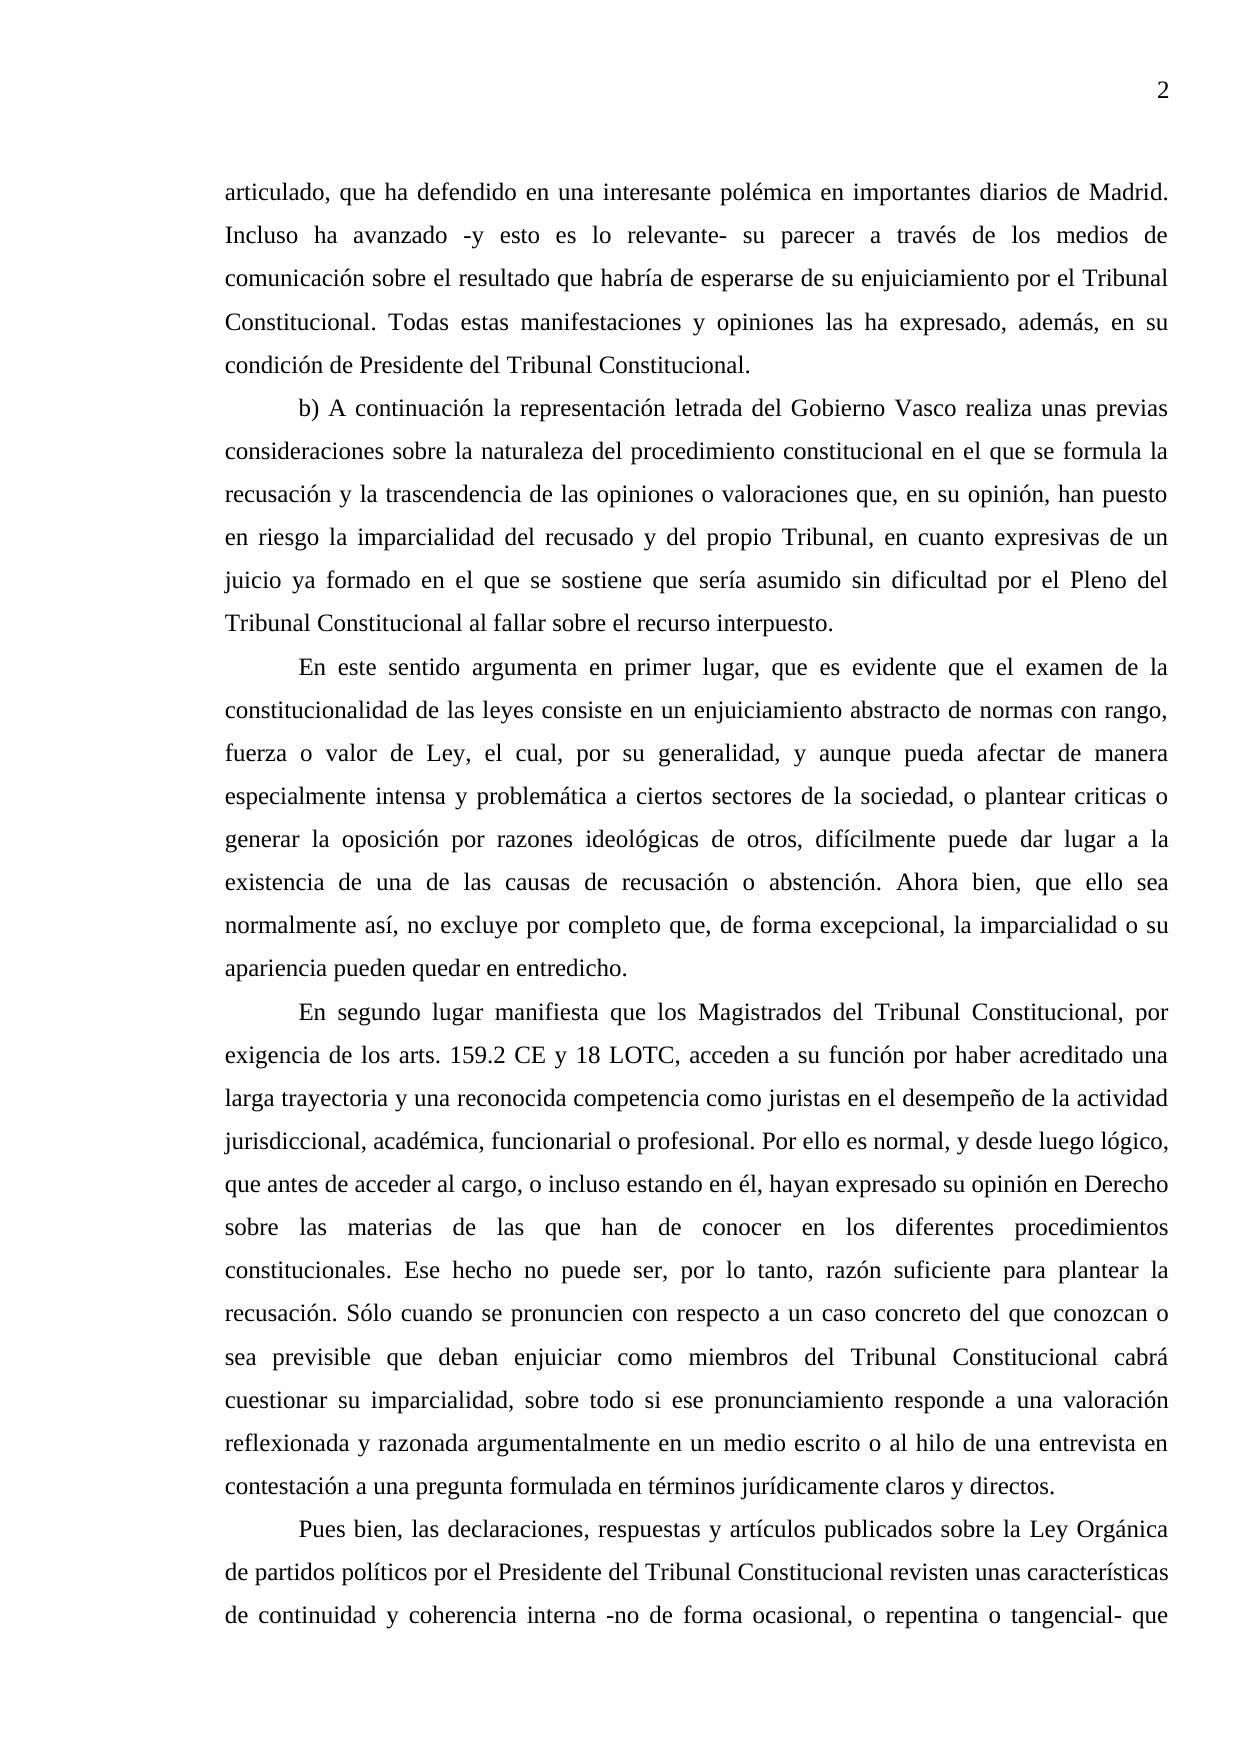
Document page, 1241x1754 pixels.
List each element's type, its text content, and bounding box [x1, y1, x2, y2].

text En segundo lugar manifiesta que los Magistrados del Tribunal Constitucional, por exigencia de los arts. 159.2 CE y 18 LOTC, acceden a su función por haber acreditado una larga trayectoria y una reconocida competencia como juristas en el desempeño de la actividad jurisdiccional, académica, funcionarial o profesional. Por ello es normal, y desde luego lógico, que antes de acceder al cargo, o incluso estando en él, hayan expresado su opinión en Derecho sobre las materias de las que han de conocer en los diferentes procedimientos constitucionales. Ese hecho no puede ser, por lo tanto, razón suficiente para plantear la recusación. Sólo cuando se pronuncien con respecto a un caso concreto del que conozcan o sea previsible que deban enjuiciar como miembros del Tribunal Constitucional cabrá cuestionar su imparcialidad, sobre todo si ese pronunciamiento responde a una valoración reflexionada y razonada argumentalmente en un medio escrito o al hilo de una entrevista en contestación a una pregunta formulada en términos jurídicamente claros y directos. [224, 997, 1169, 1500]
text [224, 1514, 1169, 1629]
text En este sentido argumenta en primer lugar, que es evidente que el examen de la constitucionalidad de las leyes consiste en un enjuiciamiento abstracto de normas con rango, fuerza o valor de Ley, el cual, por su generalidad, y aunque pueda afectar de manera especialmente intensa y problemática a ciertos sectores de la sociedad, o plantear criticas o generar la oposición por razones ideológicas de otros, difícilmente puede dar lugar a la existencia de una de las causas de recusación o abstención. Ahora bien, que ello sea normalmente así, no excluye por completo que, de forma excepcional, la imparcialidad o su apariencia pueden quedar en entredicho. [224, 652, 1169, 982]
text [224, 177, 1169, 378]
text b) A continuación la representación letrada del Gobierno Vasco realiza unas previas consideraciones sobre la naturaleza del procedimiento constitucional en el que se formula la recusación y la trascendencia de las opiniones o valoraciones que, en su opinión, han puesto en riesgo la imparcialidad del recusado y del propio Tribunal, en cuanto expresivas de un juicio ya formado en el que se sostiene que sería asumido sin dificultad por el Pleno del Tribunal Constitucional al fallar sobre el recurso interpuesto. [224, 393, 1169, 637]
